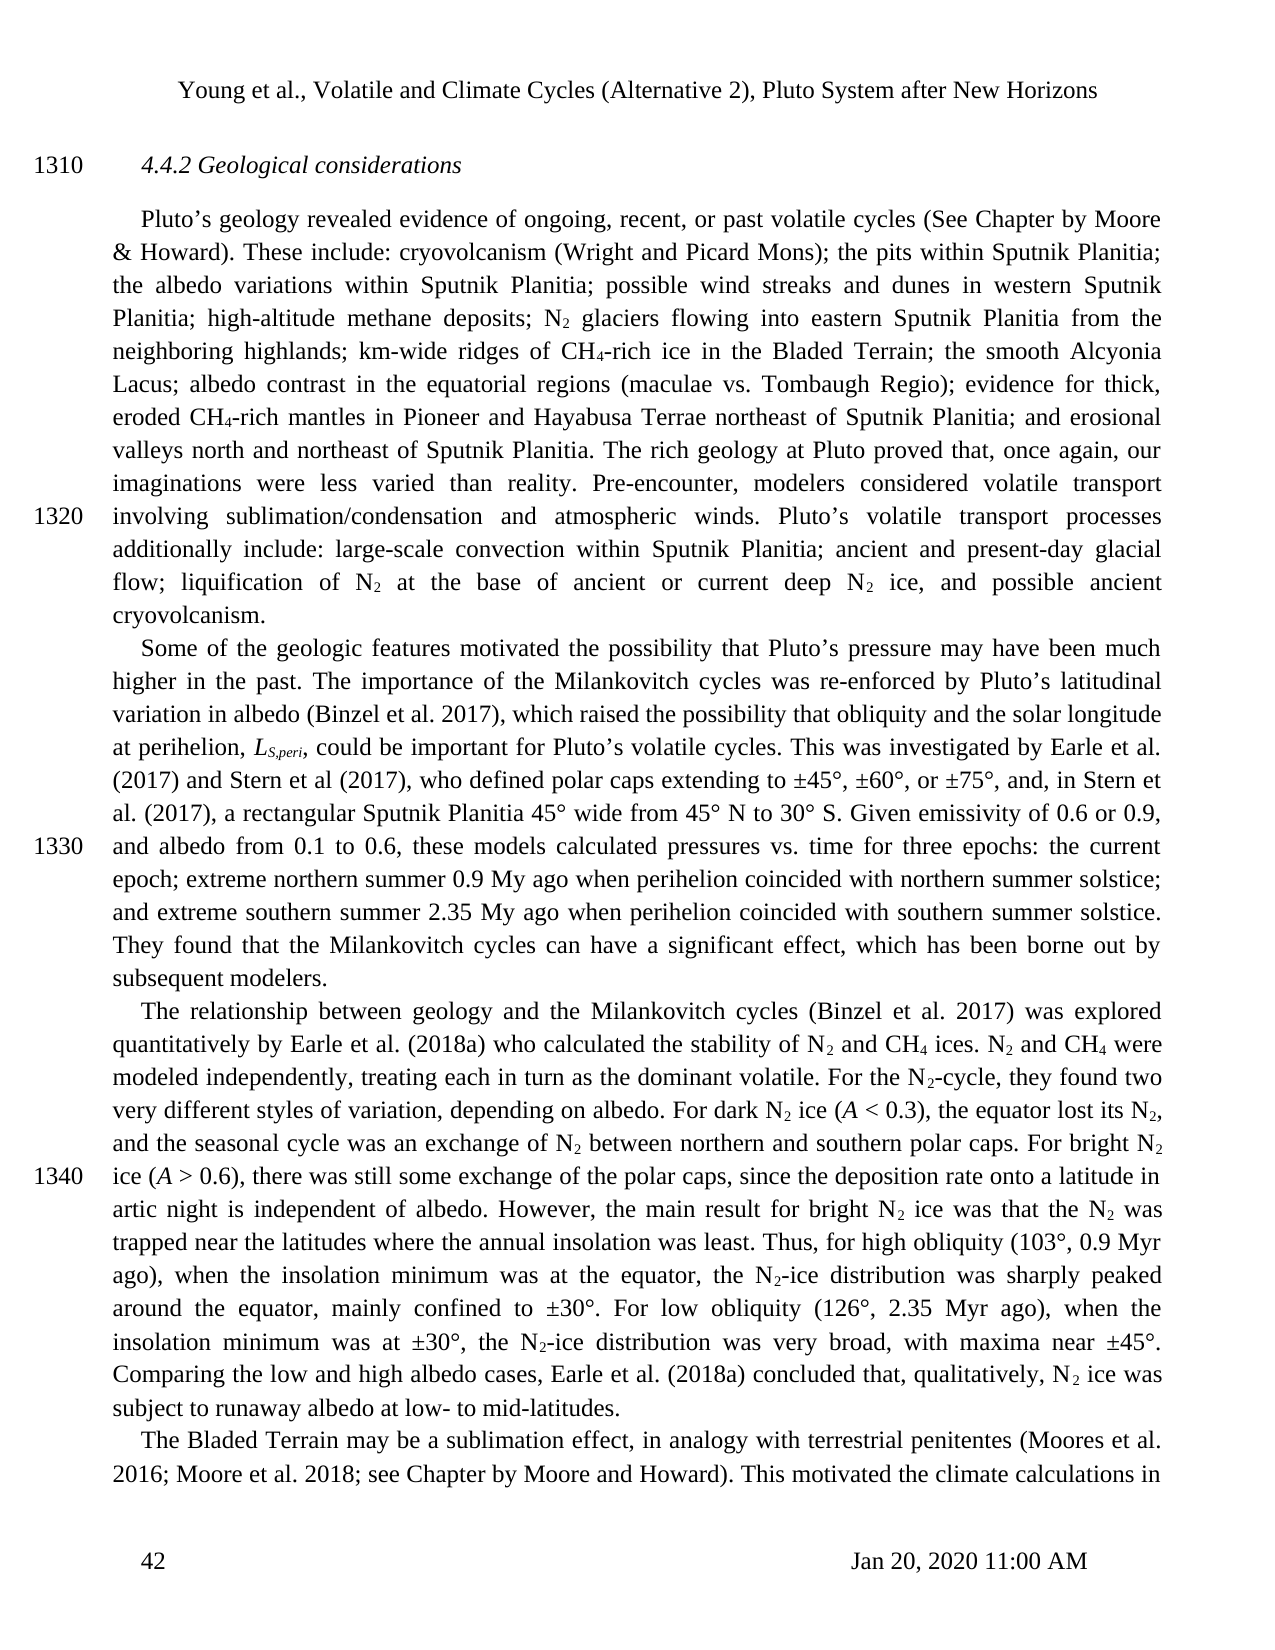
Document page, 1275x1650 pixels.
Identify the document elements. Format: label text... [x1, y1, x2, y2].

text Some of the geologic features motivated the possibility that Pluto’s pressure may have been much higher in the past. The importance of the Milankovitch cycles was re-enforced by Pluto’s latitudinal variation in albedo (Binzel et al. 2017), which raised the possibility that obliquity and the solar longitude at perihelion, LS,peri, could be important for Pluto’s volatile cycles. This was investigated by Earle et al. (2017) and Stern et al (2017), who defined polar caps extending to ±45°, ±60°, or ±75°, and, in Stern et al. (2017), a rectangular Sputnik Planitia 45° wide from 45° N to 30° S. Given emissivity of 0.6 or 0.9, and albedo from 0.1 to 0.6, these models calculated pressures vs. time for three epochs: the current epoch; extreme northern summer 0.9 My ago when perihelion coincided with northern summer solstice; and extreme southern summer 2.35 My ago when perihelion coincided with southern summer solstice. They found that the Milankovitch cycles can have a significant effect, which has been borne out by subsequent modelers. [112, 633, 1162, 992]
text The relationship between geology and the Milankovitch cycles (Binzel et al. 2017) was explored quantitatively by Earle et al. (2018a) who calculated the stability of N2 and CH4 ices. N2 and CH4 were modeled independently, treating each in turn as the dominant volatile. For the N2-cycle, they found two very different styles of variation, depending on albedo. For dark N2 ice (A < 0.3), the equator lost its N2, and the seasonal cycle was an exchange of N2 between northern and southern polar caps. For bright N2 ice (A > 0.6), there was still some exchange of the polar caps, since the deposition rate onto a latitude in artic night is independent of albedo. However, the main result for bright N2 ice was that the N2 was trapped near the latitudes where the annual insolation was least. Thus, for high obliquity (103°, 0.9 Myr ago), when the insolation minimum was at the equator, the N2-ice distribution was sharply peaked around the equator, mainly confined to ±30°. For low obliquity (126°, 2.35 Myr ago), when the insolation minimum was at ±30°, the N2-ice distribution was very broad, with maxima near ±45°. Comparing the low and high albedo cases, Earle et al. (2018a) concluded that, qualitatively, N2 ice was subject to runaway albedo at low- to mid-latitudes. [112, 996, 1162, 1421]
subtitle 4.4.2 Geological considerations [112, 150, 1162, 179]
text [112, 1426, 1162, 1487]
text Pluto’s geology revealed evidence of ongoing, recent, or past volatile cycles (See Chapter by Moore & Howard). These include: cryovolcanism (Wright and Picard Mons); the pits within Sputnik Planitia; the albedo variations within Sputnik Planitia; possible wind streaks and dunes in western Sputnik Planitia; high-altitude methane deposits; N2 glaciers flowing into eastern Sputnik Planitia from the neighboring highlands; km-wide ridges of CH4-rich ice in the Bladed Terrain; the smooth Alcyonia Lacus; albedo contrast in the equatorial regions (maculae vs. Tombaugh Regio); evidence for thick, eroded CH4-rich mantles in Pioneer and Hayabusa Terrae northeast of Sputnik Planitia; and erosional valleys north and northeast of Sputnik Planitia. The rich geology at Pluto proved that, once again, our imaginations were less varied than reality. Pre-encounter, modelers considered volatile transport involving sublimation/condensation and atmospheric winds. Pluto’s volatile transport processes additionally include: large-scale convection within Sputnik Planitia; ancient and present-day glacial flow; liquification of N2 at the base of ancient or current deep N2 ice, and possible ancient cryovolcanism. [112, 204, 1162, 629]
